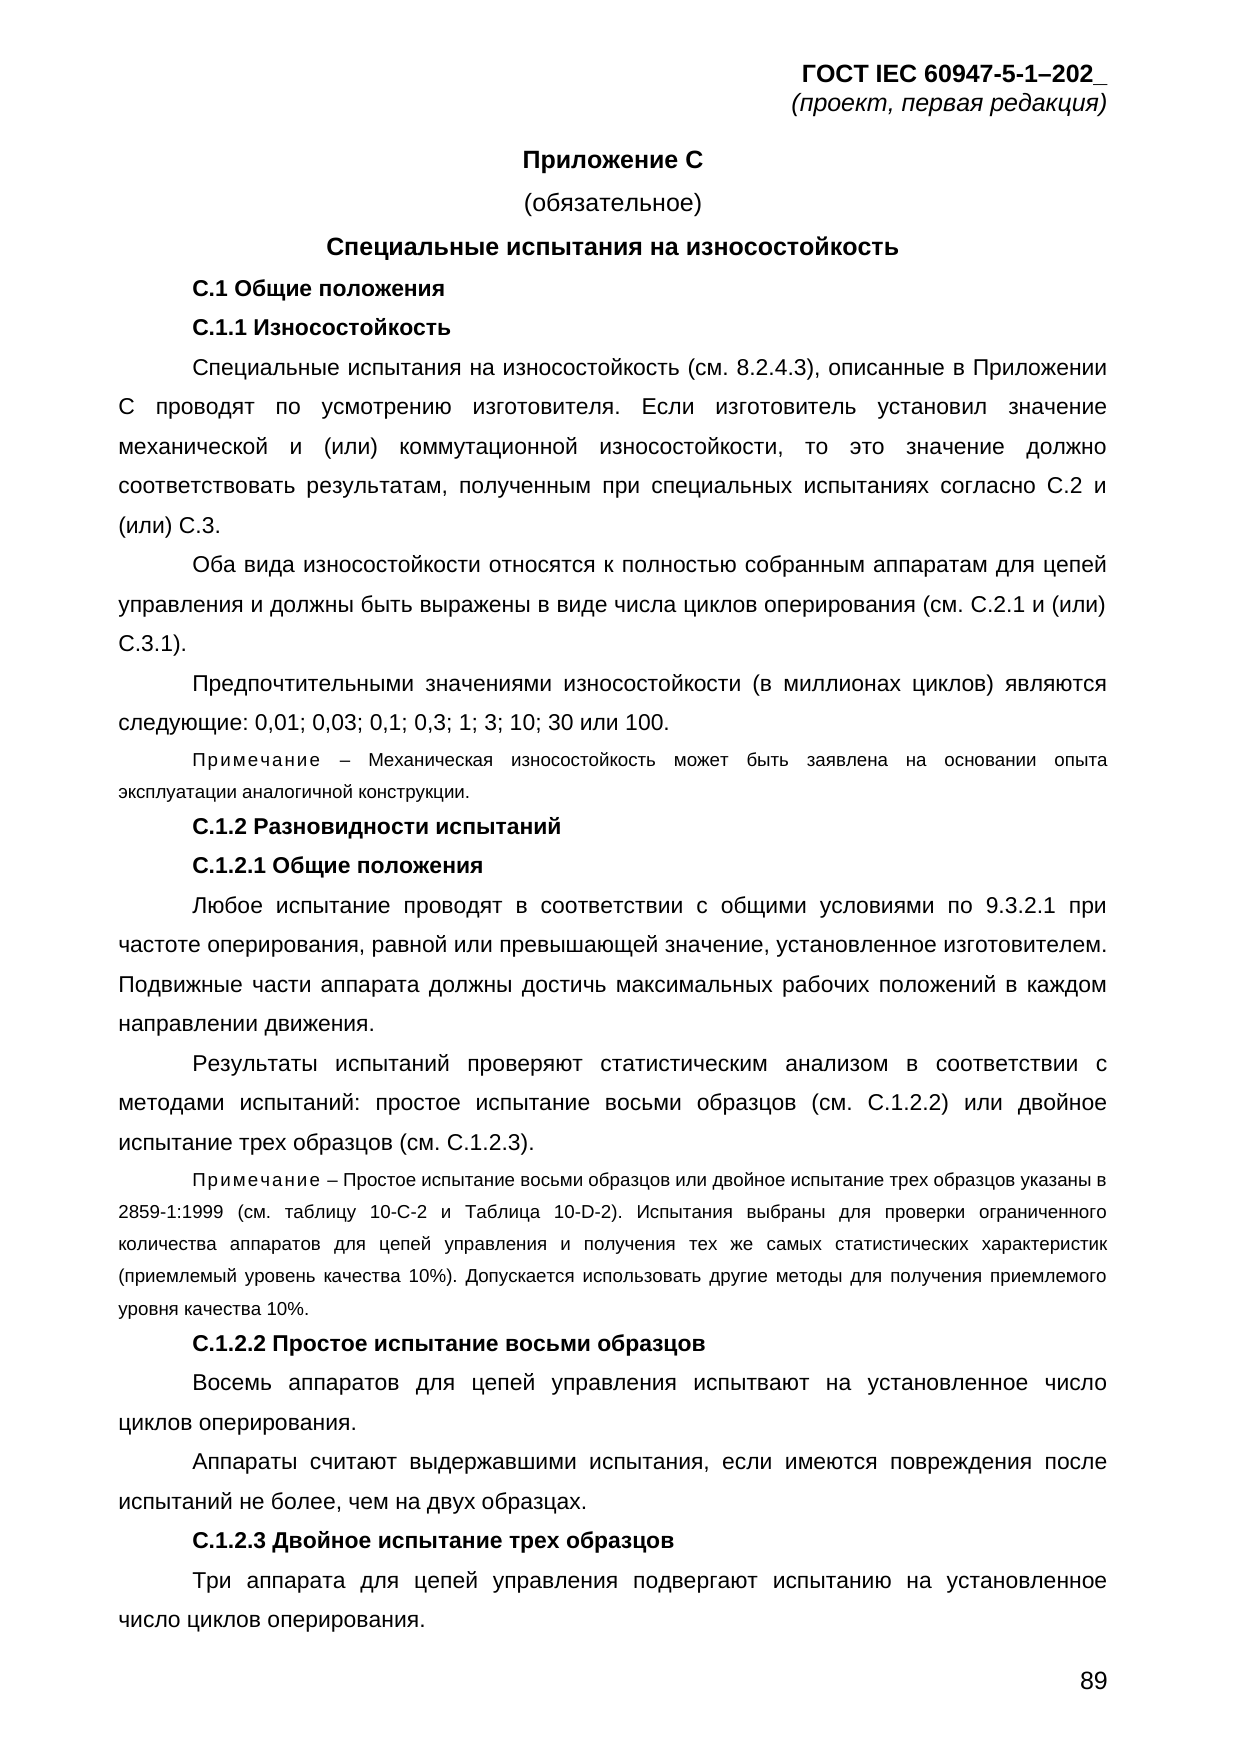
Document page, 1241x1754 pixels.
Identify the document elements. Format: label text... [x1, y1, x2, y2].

text Предпочтительными значениями износостойкости (в миллионах циклов) являются следующие: 0,01; 0,03; 0,1; 0,3; 1; 3; 10; 30 или 100. [118, 669, 1107, 735]
text Результаты испытаний проверяют статистическим анализом в соответствии с методами испытаний: простое испытание восьми образцов (см. С.1.2.2) или двойное испытание трех образцов (см. С.1.2.3). [118, 1050, 1107, 1155]
text Оба вида износостойкости относятся к полностью собранным аппаратам для цепей управления и должны быть выражены в виде числа циклов оперирования (см. С.2.1 и (или) С.3.1). [118, 551, 1107, 656]
text Восемь аппаратов для цепей управления испытвают на установленное число циклов оперирования. [118, 1369, 1107, 1435]
text Примечание – Механическая износостойкость может быть заявлена на основании опыта эксплуатации аналогичной конструкции. [118, 748, 1107, 802]
text Любое испытание проводят в соответствии с общими условиями по 9.3.2.1 при частоте оперирования, равной или превышающей значение, установленное изготовителем. Подвижные части аппарата должны достичь максимальных рабочих положений в каждом направлении движения. [118, 892, 1107, 1037]
text Аппараты считают выдержавшими испытания, если имеются повреждения после испытаний не более, чем на двух образцах. [118, 1448, 1107, 1514]
text С.1.1 Износостойкость [118, 314, 1107, 341]
text Примечание – Простое испытание восьми образцов или двойное испытание трех образцов указаны в 2859-1:1999 (см. таблицу 10-C-2 и Таблица 10-D-2). Испытания выбраны для проверки ограниченного количества аппаратов для цепей управления и получения тех же самых статистических характеристик (приемлемый уровень качества 10%). Допускается использовать другие методы для получения приемлемого уровня качества 10%. [118, 1168, 1107, 1319]
text Три аппарата для цепей управления подвергают испытанию на установленное число циклов оперирования. [118, 1567, 1107, 1632]
text C.1.2.1 Общие положения [118, 852, 1107, 879]
text С.1.2.2 Простое испытание восьми образцов [118, 1330, 1107, 1356]
text С.1 Общие положения [118, 275, 1107, 301]
text С.1.2.3 Двойное испытание трех образцов [118, 1527, 1107, 1553]
text C.1.2 Разновидности испытаний [118, 813, 1107, 839]
text Специальные испытания на износостойкость (см. 8.2.4.3), описанные в Приложении С проводят по усмотрению изготовителя. Если изготовитель установил значение механической и (или) коммутационной износостойкости, то это значение должно соответствовать результатам, полученным при специальных испытаниях согласно С.2 и (или) С.3. [118, 354, 1107, 538]
text Приложение С (обязательное) Специальные испытания на износостойкость [118, 145, 1107, 260]
